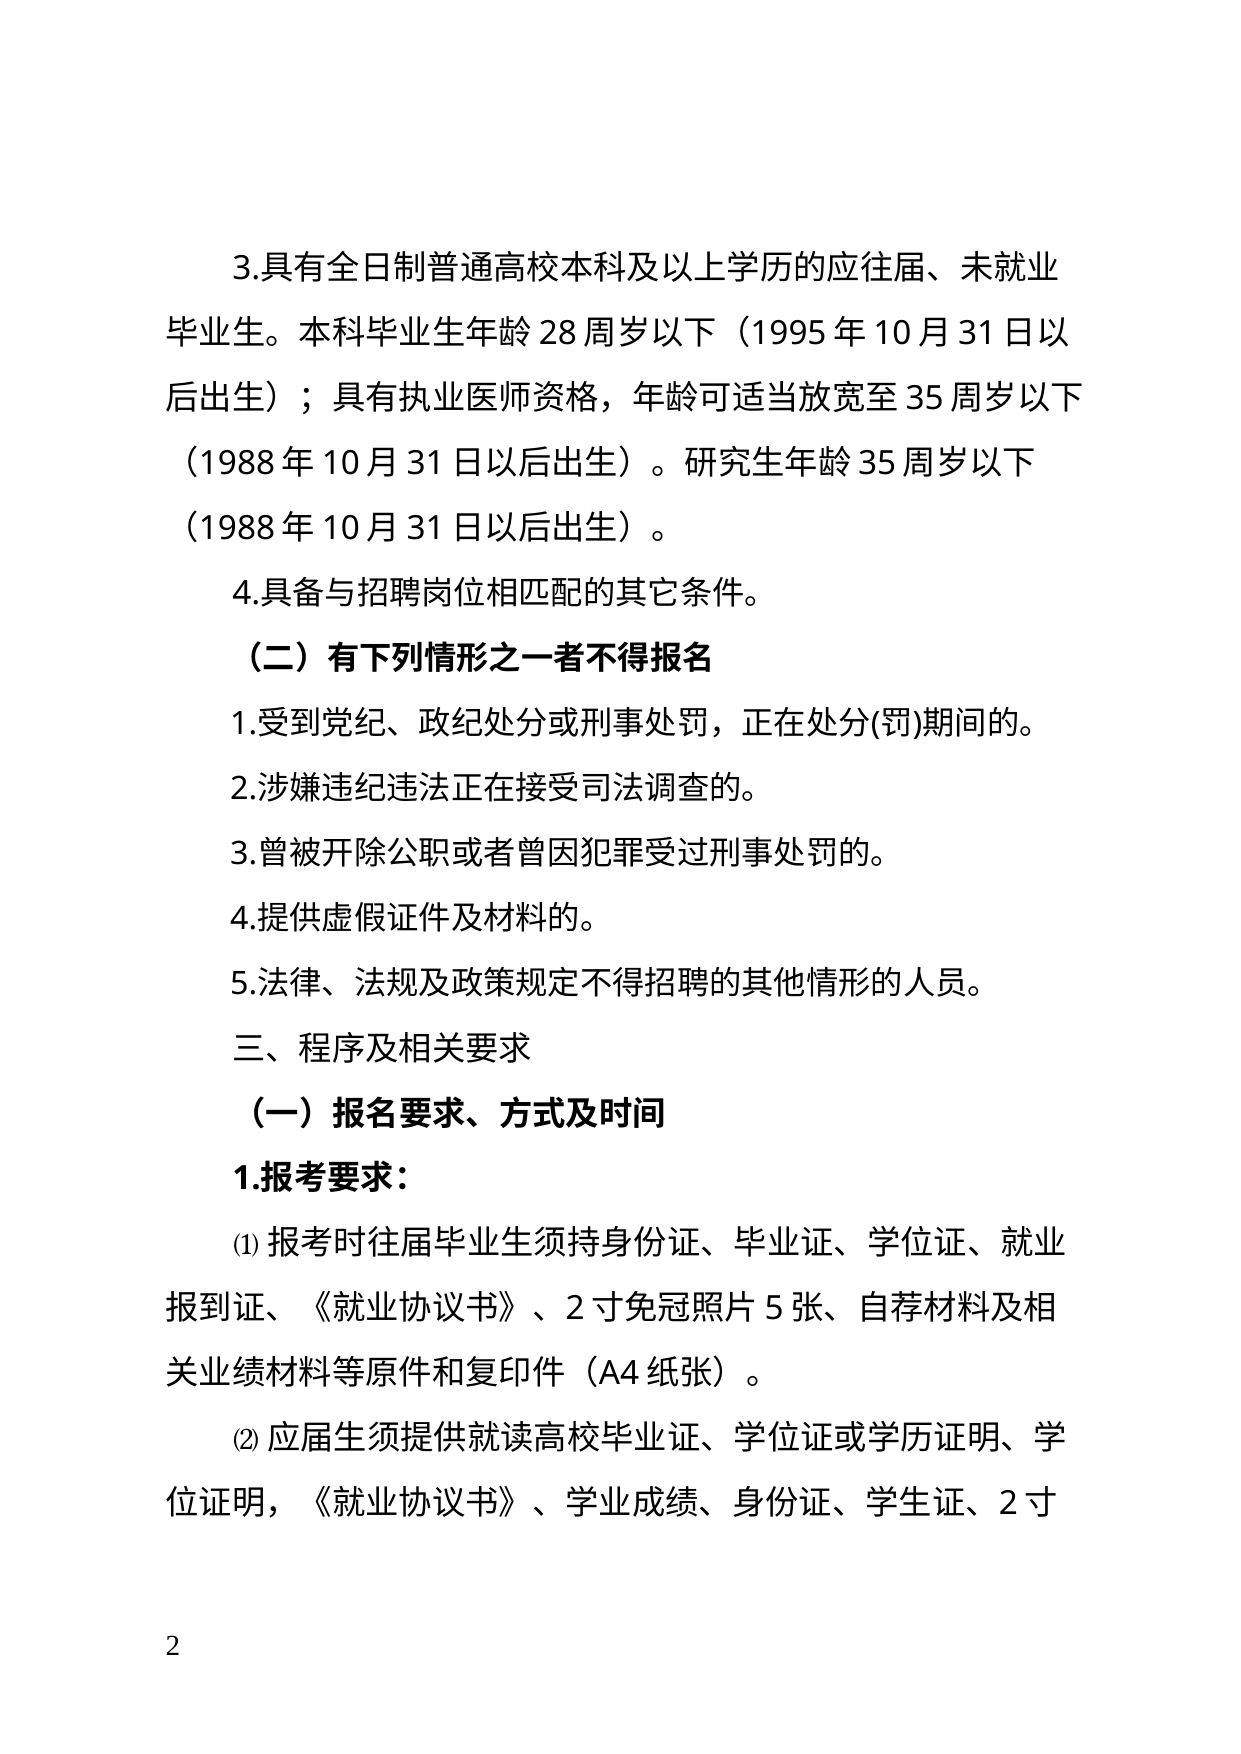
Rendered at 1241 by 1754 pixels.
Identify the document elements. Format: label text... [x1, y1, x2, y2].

text 4.提供虚假证件及材料的。 [165, 883, 1087, 948]
text 1.报考要求： [165, 1143, 1087, 1208]
text 2.涉嫌违纪违法正在接受司法调查的。 [165, 753, 1087, 818]
text （一）报名要求、方式及时间 [165, 1078, 1087, 1143]
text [165, 1403, 1087, 1533]
list （二）有下列情形之一者不得报名 [165, 623, 1087, 688]
text 4.具备与招聘岗位相匹配的其它条件。 [165, 558, 1087, 623]
text 3.曾被开除公职或者曾因犯罪受过刑事处罚的。 [165, 818, 1087, 883]
text 1.受到党纪、政纪处分或刑事处罚，正在处分(罚)期间的。 [165, 688, 1087, 753]
text 5.法律、法规及政策规定不得招聘的其他情形的人员。 [165, 948, 1087, 1013]
text 三、程序及相关要求 [165, 1013, 1087, 1078]
text 3.具有全日制普通高校本科及以上学历的应往届、未就业毕业生。本科毕业生年龄28周岁以下（1995年10月31日以后出生）；具有执业医师资格，年龄可适当放宽至35周岁以下（1988年10月31日以后出生）。研究生年龄35周岁以下（1988年10月31日以后出生）。 [165, 233, 1087, 558]
text ⑴报考时往届毕业生须持身份证、毕业证、学位证、就业报到证、《就业协议书》、2寸免冠照片5张、自荐材料及相关业绩材料等原件和复印件（A4纸张）。 [165, 1208, 1087, 1403]
